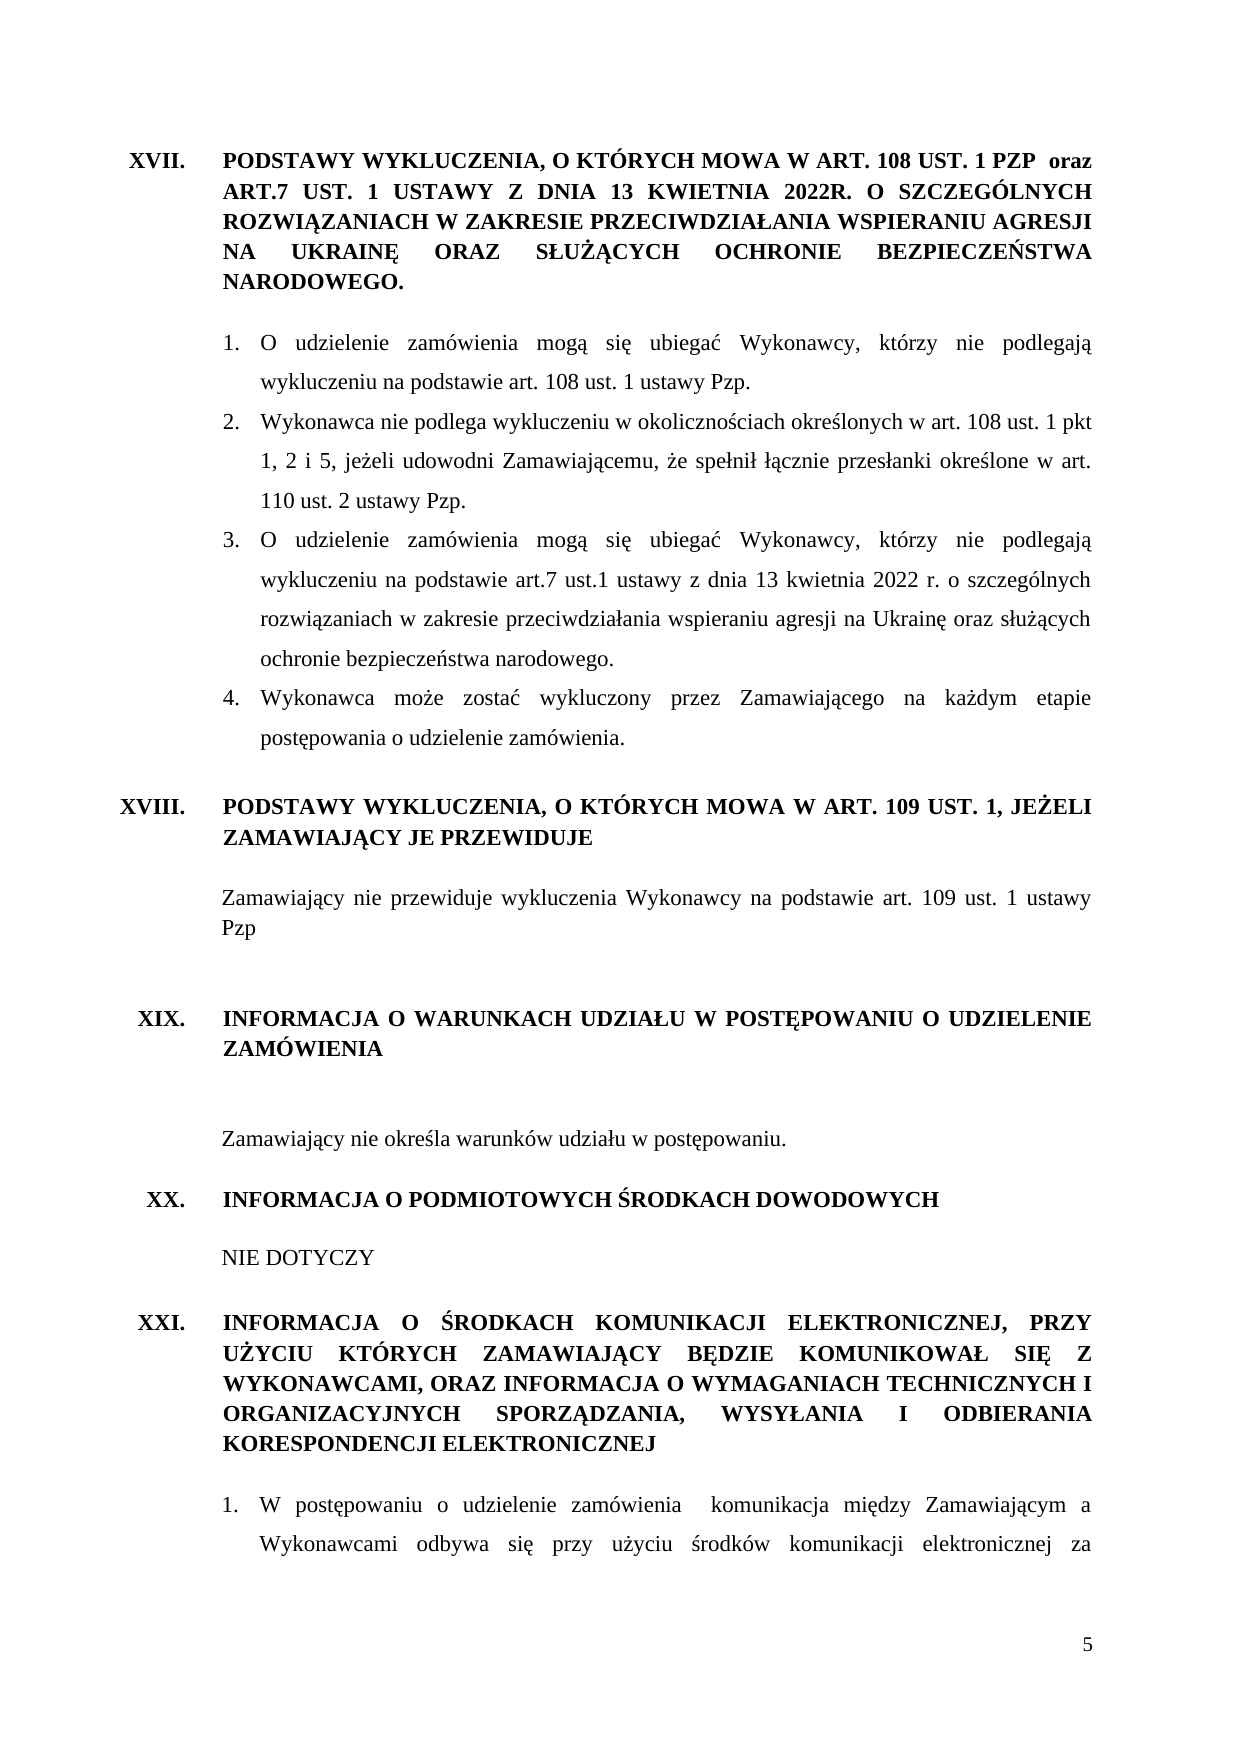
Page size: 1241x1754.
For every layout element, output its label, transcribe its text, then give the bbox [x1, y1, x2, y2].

text Zamawiający nie przewiduje wykluczenia Wykonawcy na podstawie art. 109 ust. 1 ustawy Pzp [221, 884, 1093, 941]
text Zamawiający nie określa warunków udziału w postępowaniu. [221, 1126, 1093, 1152]
list Wykonawca może zostać wykluczony przez Zamawiającego na każdym etapie postępowania o udzielenie zamówienia. [223, 684, 1093, 750]
text NIE DOTYCZY [221, 1244, 1093, 1270]
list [221, 1491, 1093, 1557]
list O udzielenie zamówienia mogą się ubiegać Wykonawcy, którzy nie podlegają wykluczeniu na podstawie art.7 ust.1 ustawy z dnia 13 kwietnia 2022 r. o szczególnych rozwiązaniach w zakresie przeciwdziałania wspieraniu agresji na Ukrainę oraz służących ochronie bezpieczeństwa narodowego. [223, 526, 1093, 671]
list INFORMACJA O WARUNKACH UDZIAŁU W POSTĘPOWANIU O UDZIELENIE ZAMÓWIENIA [185, 1005, 1093, 1061]
list PODSTAWY WYKLUCZENIA, O KTÓRYCH MOWA W ART. 109 UST. 1, JEŻELI ZAMAWIAJĄCY JE PRZEWIDUJE [185, 793, 1093, 850]
list O udzielenie zamówienia mogą się ubiegać Wykonawcy, którzy nie podlegają wykluczeniu na podstawie art. 108 ust. 1 ustawy Pzp. [223, 329, 1093, 395]
list INFORMACJA O PODMIOTOWYCH ŚRODKACH DOWODOWYCH [185, 1186, 1093, 1212]
list PODSTAWY WYKLUCZENIA, O KTÓRYCH MOWA W ART. 108 UST. 1 PZP oraz ART.7 UST. 1 USTAWY Z DNIA 13 KWIETNIA 2022R. O SZCZEGÓLNYCH ROZWIĄZANIACH W ZAKRESIE PRZECIWDZIAŁANIA WSPIERANIU AGRESJI NA UKRAINĘ ORAZ SŁUŻĄCYCH OCHRONIE BEZPIECZEŃSTWA NARODOWEGO. [185, 148, 1093, 295]
list Wykonawca nie podlega wykluczeniu w okolicznościach określonych w art. 108 ust. 1 pkt 1, 2 i 5, jeżeli udowodni Zamawiającemu, że spełnił łącznie przesłanki określone w art. 110 ust. 2 ustawy Pzp. [223, 408, 1093, 513]
list INFORMACJA O ŚRODKACH KOMUNIKACJI ELEKTRONICZNEJ, PRZY UŻYCIU KTÓRYCH ZAMAWIAJĄCY BĘDZIE KOMUNIKOWAŁ SIĘ Z WYKONAWCAMI, ORAZ INFORMACJA O WYMAGANIACH TECHNICZNYCH I ORGANIZACYJNYCH SPORZĄDZANIA, WYSYŁANIA I ODBIERANIA KORESPONDENCJI ELEKTRONICZNEJ [185, 1309, 1093, 1457]
